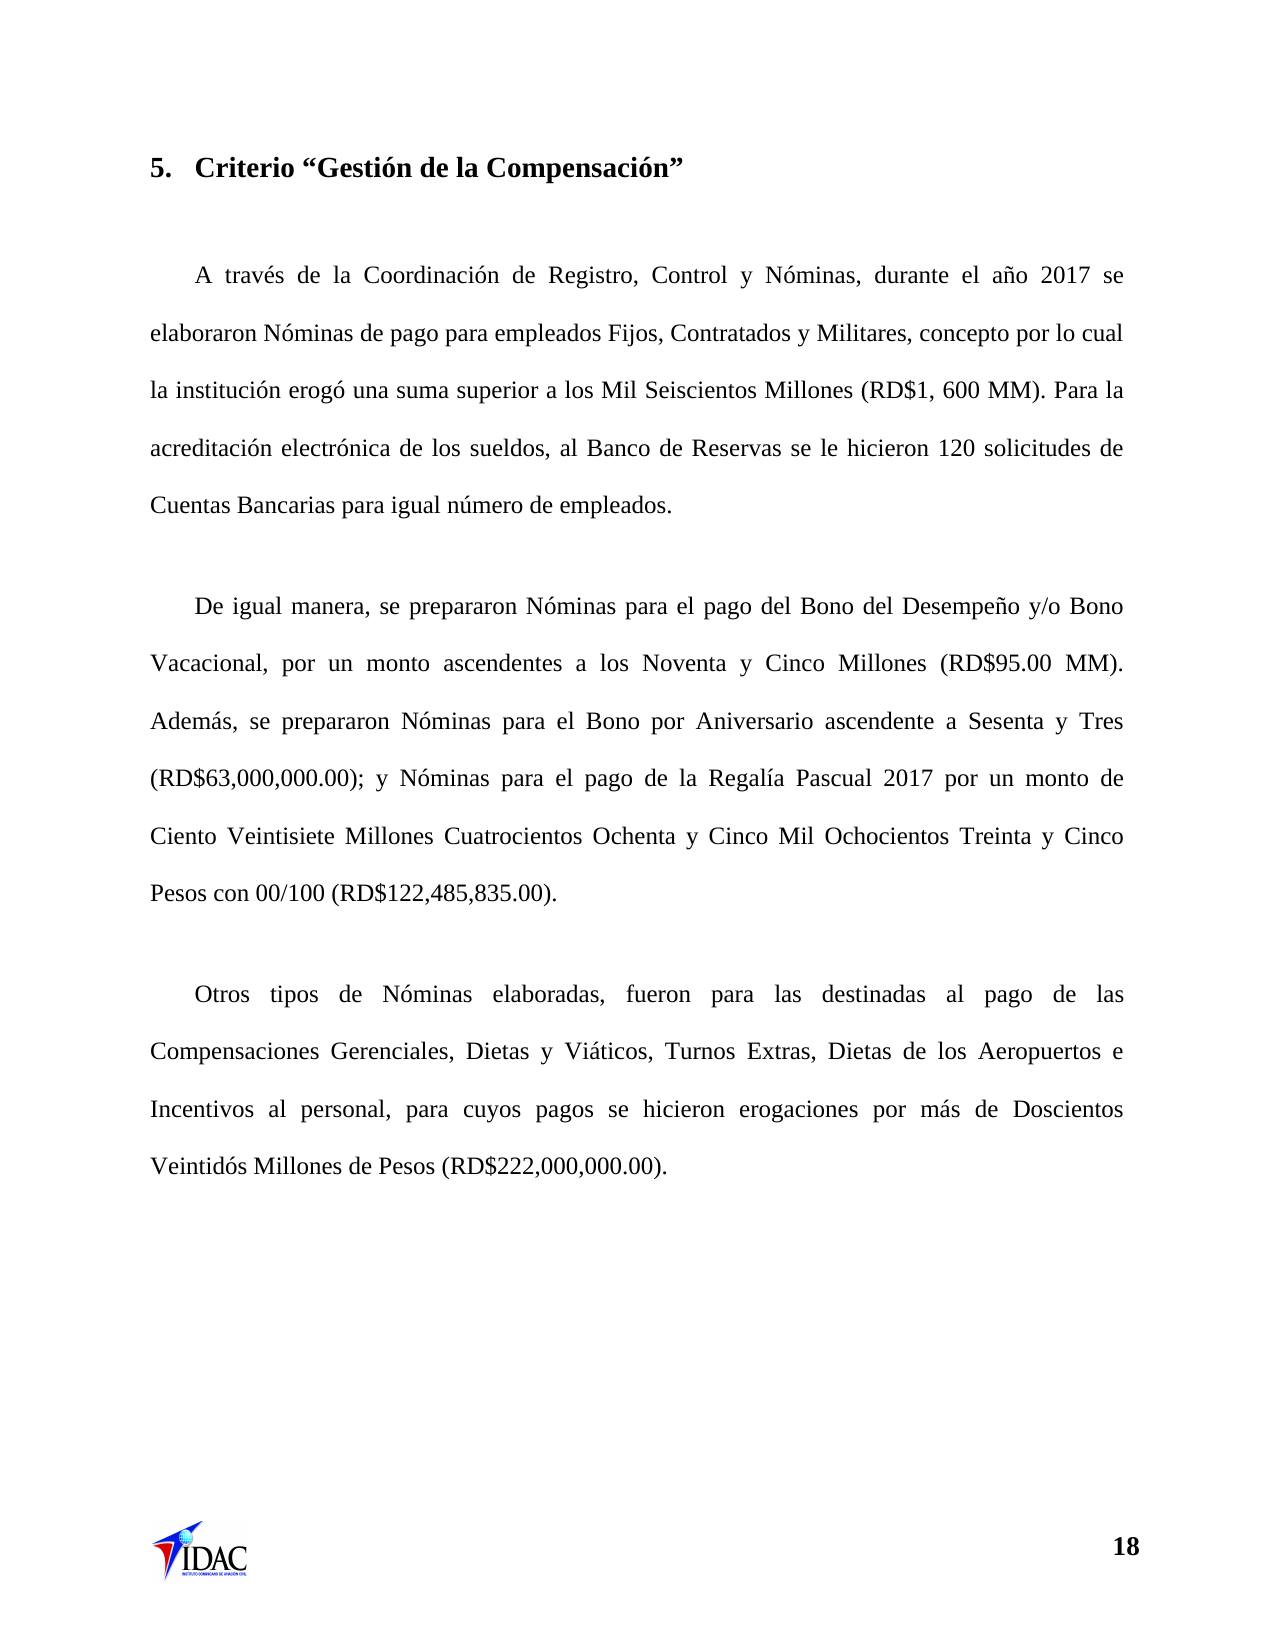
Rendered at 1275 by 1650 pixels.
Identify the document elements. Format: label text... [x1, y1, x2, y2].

text De igual manera, se prepararon Nóminas para el pago del Bono del Desempeño y/o Bono Vacacional, por un monto ascendentes a los Noventa y Cinco Millones (RD$95.00 MM). Además, se prepararon Nóminas para el Bono por Aniversario ascendente a Sesenta y Tres (RD$63,000,000.00); y Nóminas para el pago de la Regalía Pascual 2017 por un monto de Ciento Veintisiete Millones Cuatrocientos Ochenta y Cinco Mil Ochocientos Treinta y Cinco Pesos con 00/100 (RD$122,485,835.00). [150, 591, 1125, 907]
picture [151, 1521, 250, 1583]
text 5. Criterio “Gestión de la Compensación” [150, 150, 1125, 183]
text Otros tipos de Nóminas elaboradas, fueron para las destinadas al pago de las Compensaciones Gerenciales, Dietas y Viáticos, Turnos Extras, Dietas de los Aeropuertos e Incentivos al personal, para cuyos pagos se hicieron erogaciones por más de Doscientos Veintidós Millones de Pesos (RD$222,000,000.00). [150, 979, 1125, 1180]
text A través de la Coordinación de Registro, Control y Nóminas, durante el año 2017 se elaboraron Nóminas de pago para empleados Fijos, Contratados y Militares, concepto por lo cual la institución erogó una suma superior a los Mil Seiscientos Millones (RD$1, 600 MM). Para la acreditación electrónica de los sueldos, al Banco de Reservas se le hicieron 120 solicitudes de Cuentas Bancarias para igual número de empleados. [150, 260, 1125, 519]
